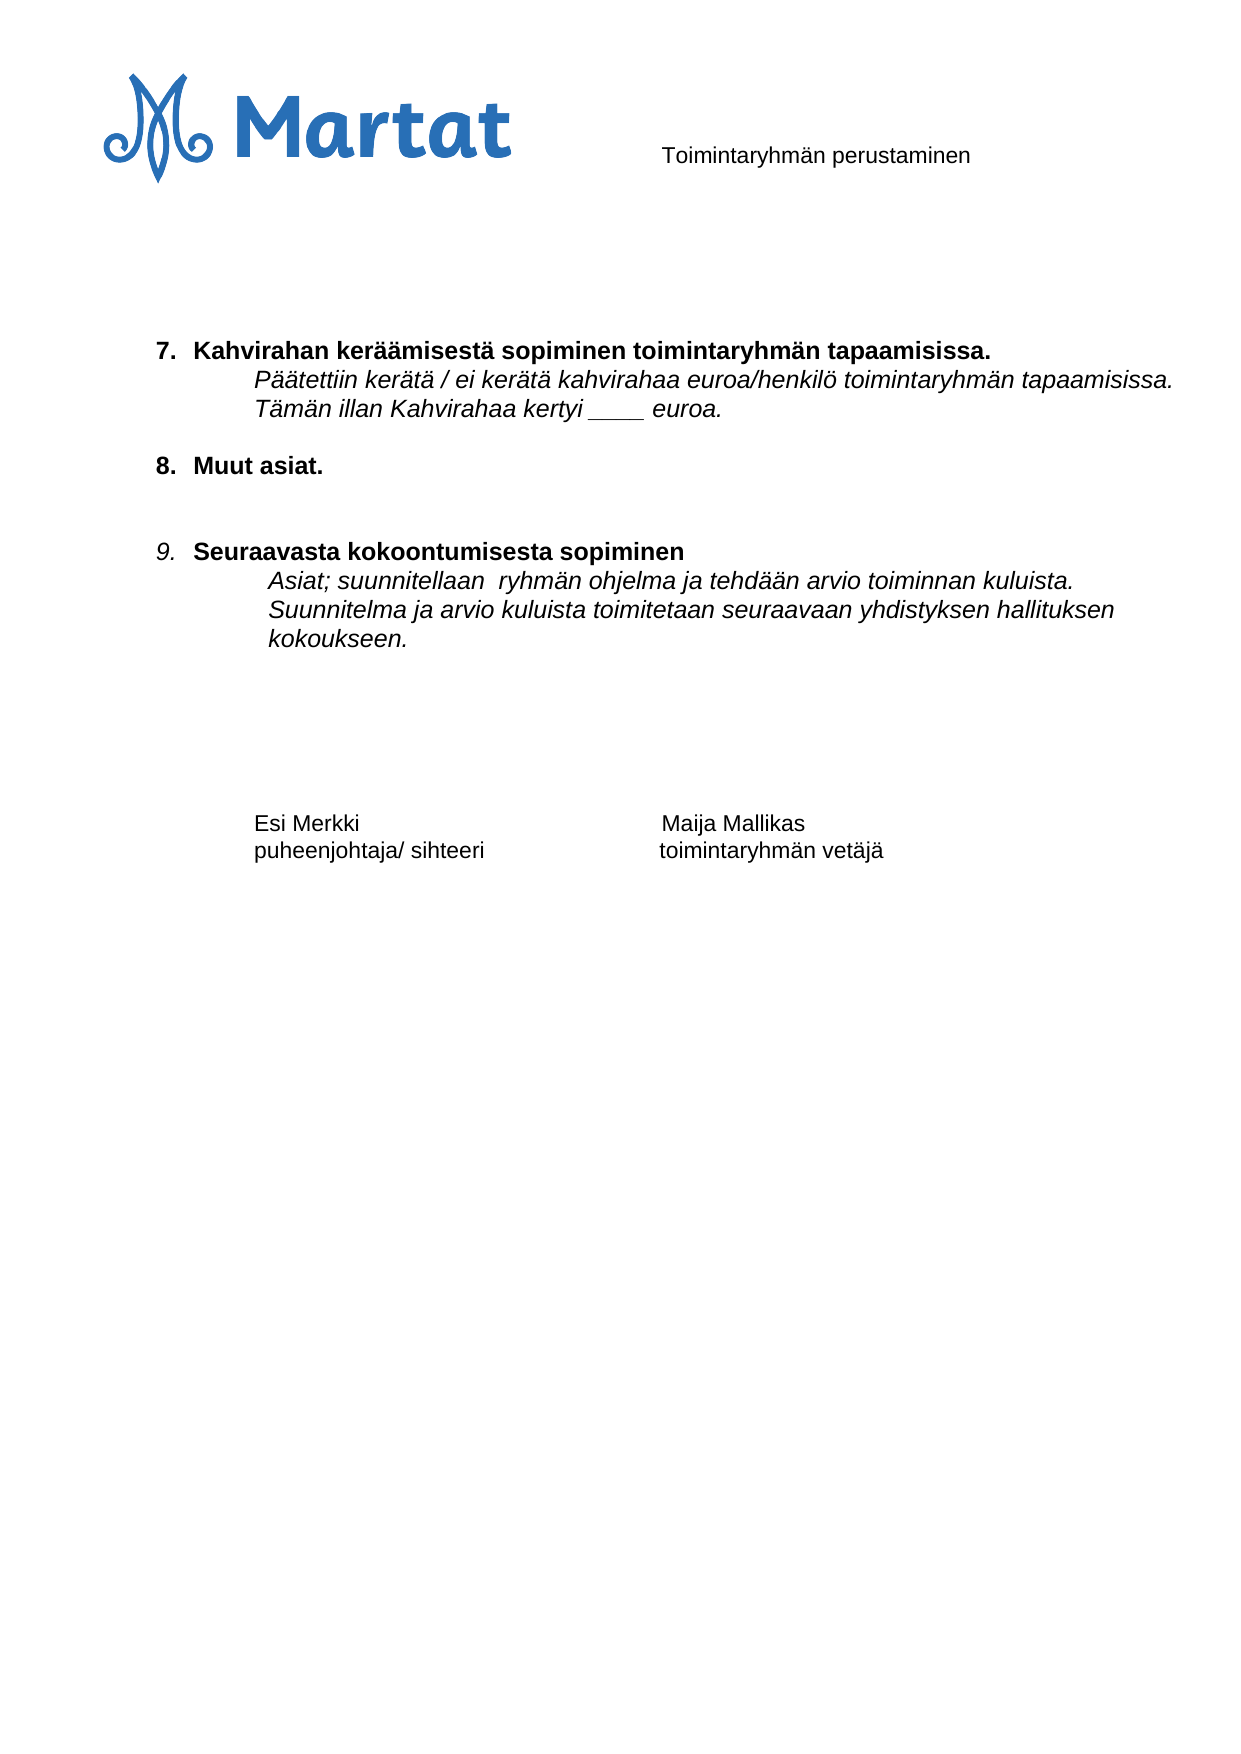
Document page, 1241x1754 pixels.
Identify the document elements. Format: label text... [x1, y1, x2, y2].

text Esi Merkki Maija Mallikas [118, 810, 1181, 837]
list Kahvirahan keräämisestä sopiminen toimintaryhmän tapaamisissa. [156, 336, 1181, 365]
list Muut asiat. [156, 451, 1181, 480]
text Päätettiin kerätä / ei kerätä kahvirahaa euroa/henkilö toimintaryhmän tapaamisissa. [118, 365, 1181, 393]
list Seuraavasta kokoontumisesta sopiminen [156, 537, 1181, 566]
text puheenjohtaja/ sihteeri toimintaryhmän vetäjä [118, 837, 1181, 863]
list Asiat; suunnitellaan ryhmän ohjelma ja tehdään arvio toiminnan kuluista. [268, 566, 1181, 595]
picture [103, 73, 512, 209]
text Tämän illan Kahvirahaa kertyi ____ euroa. [193, 393, 1181, 422]
text Suunnitelma ja arvio kuluista toimitetaan seuraavaan yhdistyksen hallituksen kokoukseen. [193, 595, 1181, 652]
